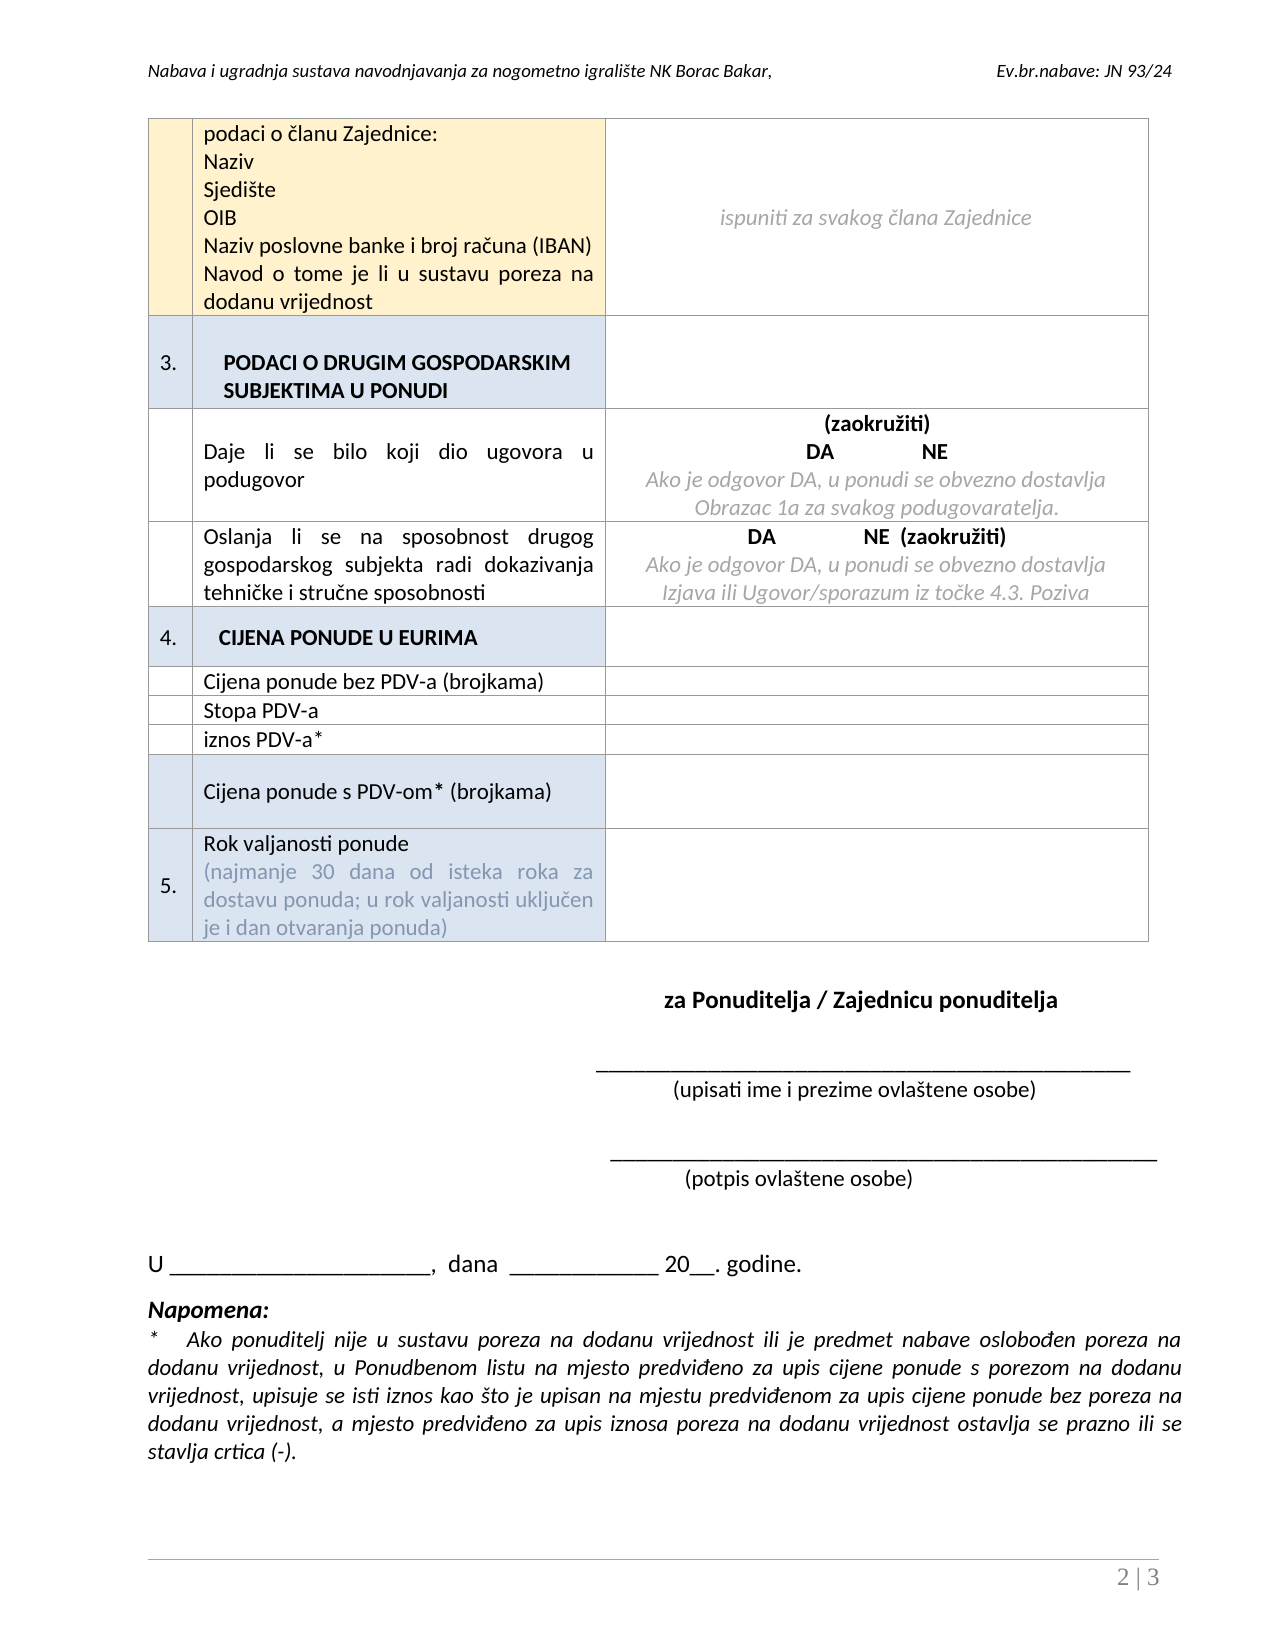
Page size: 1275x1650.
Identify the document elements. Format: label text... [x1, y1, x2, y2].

table_cell [149, 696, 192, 724]
text * Ako ponuditelj nije u sustavu poreza na dodanu vrijednost ili je predmet nabave oslobođen poreza na dodanu vrijednost, u Ponudbenom listu na mjesto predviđeno za upis cijene ponude s porezom na dodanu vrijednost, upisuje se isti iznos kao što je upisan na mjestu predviđenom za upis cijene ponude bez poreza na dodanu vrijednost, a mjesto predviđeno za upis iznosa poreza na dodanu vrijednost ostavlja se prazno ili se stavlja crtica (-). [148, 1325, 1186, 1465]
table_cell 3. [149, 316, 192, 408]
text U _____________________, dana ____________ 20__. godine. [148, 1248, 1186, 1279]
table_cell [149, 667, 192, 695]
text ____________________________________________ [524, 1134, 1186, 1164]
table_cell [149, 522, 192, 606]
table_cell 5. [149, 829, 192, 941]
table_cell Stopa PDV-a [193, 696, 605, 724]
text za Ponuditelja / Zajednicu ponuditelja [590, 984, 1186, 1014]
table_cell [149, 409, 192, 521]
table_cell [606, 755, 1148, 828]
table_cell Cijena ponude s PDV-om* (brojkama) [193, 755, 605, 828]
table_cell (zaokružiti) DA NE Ako je odgovor DA, u ponudi se obvezno dostavlja Obrazac 1a za svakog podugovaratelja. [606, 409, 1148, 521]
table_cell CIJENA PONUDE U EURIMA [193, 607, 605, 666]
text (potpis ovlaštene osobe) [443, 1164, 1186, 1193]
table_cell iznos PDV-a* [193, 725, 605, 753]
text Napomena: [148, 1294, 1186, 1325]
table_cell Oslanja li se na sposobnost drugog gospodarskog subjekta radi dokazivanja tehničke i stručne sposobnosti [193, 522, 605, 606]
table_cell ispuniti za svakog člana Zajednice [606, 119, 1148, 315]
table_cell [606, 316, 1148, 408]
table_cell [606, 696, 1148, 724]
table_cell 4. [149, 607, 192, 666]
table_cell Cijena ponude bez PDV-a (brojkama) [193, 667, 605, 695]
table_cell PODACI O DRUGIM GOSPODARSKIM SUBJEKTIMA U PONUDI [193, 316, 605, 408]
table_cell [149, 725, 192, 753]
table_cell Daje li se bilo koji dio ugovora u podugovor [193, 409, 605, 521]
table_cell [606, 607, 1148, 666]
table_cell [149, 119, 192, 315]
text (upisati ime i prezime ovlaštene osobe) [599, 1076, 1186, 1103]
table_cell DA NE (zaokružiti) Ako je odgovor DA, u ponudi se obvezno dostavlja Izjava ili Ugovor/sporazum iz točke 4.3. Poziva [606, 522, 1148, 606]
table_cell [149, 755, 192, 828]
table_cell [606, 725, 1148, 753]
table_cell [606, 667, 1148, 695]
table_cell [606, 829, 1148, 941]
table_cell podaci o članu Zajednice: Naziv Sjedište OIB Naziv poslovne banke i broj računa (IBAN) Navod o tome je li u sustavu poreza na dodanu vrijednost [193, 119, 605, 315]
table_cell Rok valjanosti ponude (najmanje 30 dana od isteka roka za dostavu ponuda; u rok valjanosti uključen je i dan otvaranja ponuda) [193, 829, 605, 941]
text ___________________________________________ [148, 1045, 1186, 1076]
